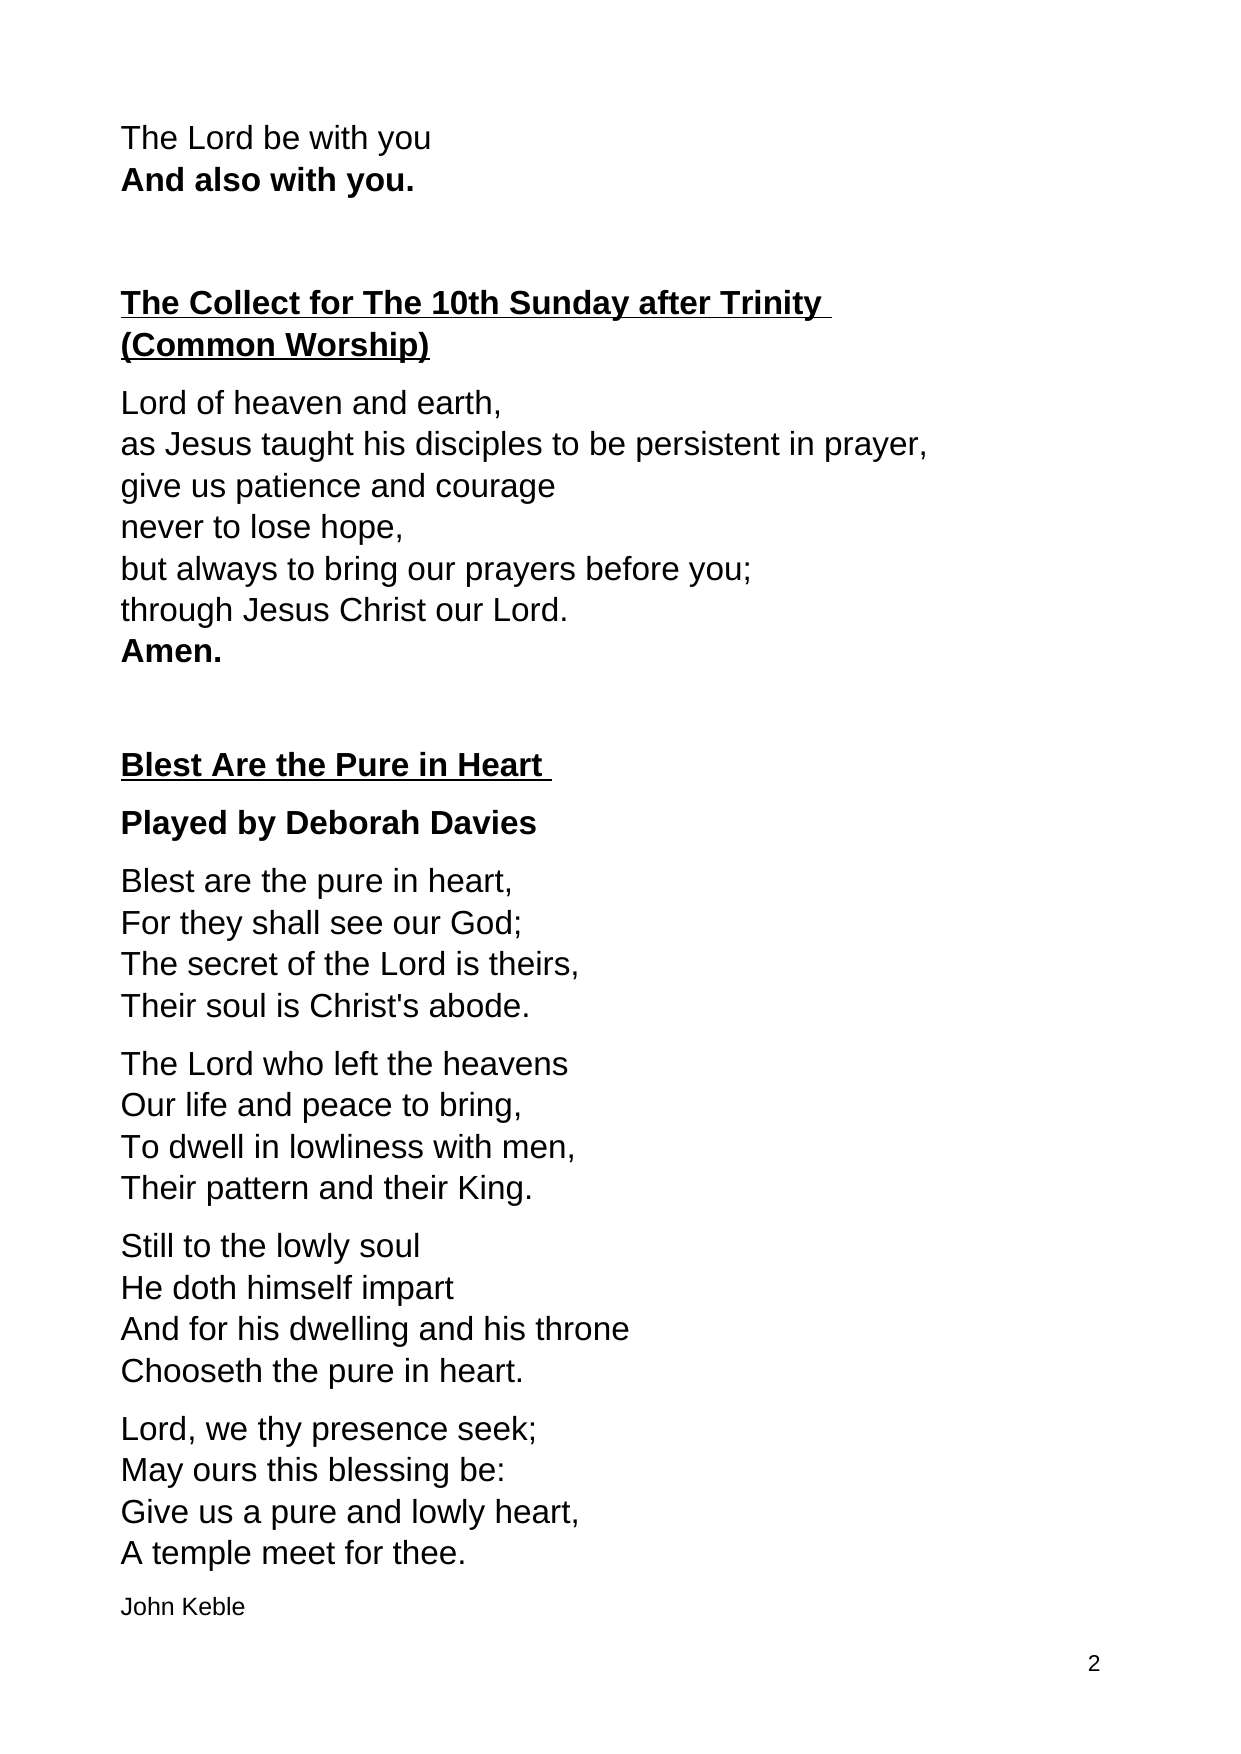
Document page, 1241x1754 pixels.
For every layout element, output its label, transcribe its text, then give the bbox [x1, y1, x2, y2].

text Still to the lowly soul He doth himself impart And for his dwelling and his throne Chooseth the pure in heart. [120, 1227, 1124, 1389]
text Played by Deborah Davies [120, 803, 1124, 842]
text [120, 1592, 1124, 1620]
text The Lord be with you And also with you. [120, 118, 1124, 264]
text Lord, we thy presence seek; May ours this blessing be: Give us a pure and lowly heart, A temple meet for thee. [120, 1409, 1124, 1572]
text Blest are the pure in heart, For they shall see our God; The secret of the Lord is theirs, Their soul is Christ's abode. [120, 862, 1124, 1024]
text The Collect for The 10th Sunday after Trinity (Common Worship) [120, 283, 1124, 363]
text The Lord who left the heavens Our life and peace to bring, To dwell in lowliness with men, Their pattern and their King. [120, 1044, 1124, 1207]
text Lord of heaven and earth, as Jesus taught his disciples to be persistent in prayer, give us patience and courage never to lose hope, but always to bring our prayers before you; through Jesus Christ our Lord. Amen. Blest Are the Pure in Heart [120, 383, 1124, 784]
